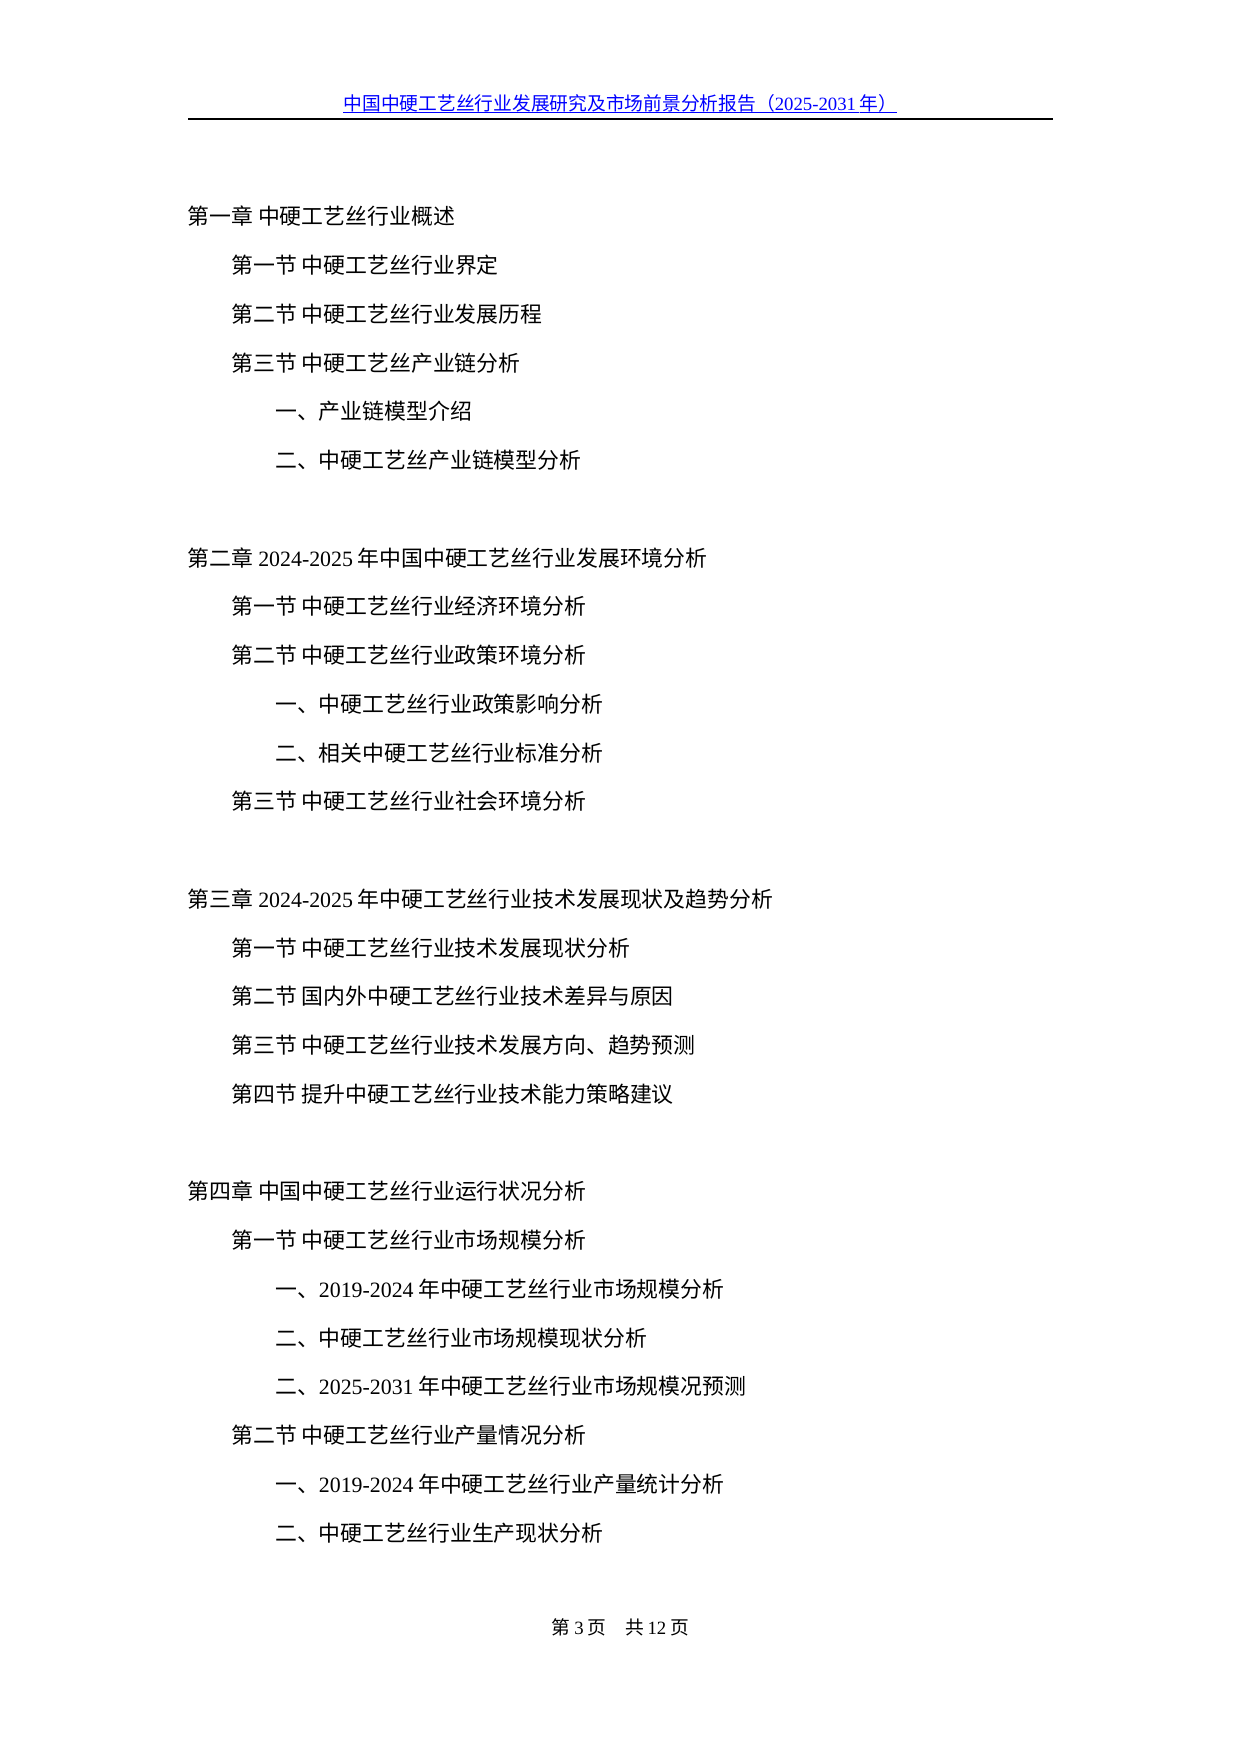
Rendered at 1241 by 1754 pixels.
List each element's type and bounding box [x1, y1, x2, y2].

text [187, 150, 1053, 1548]
